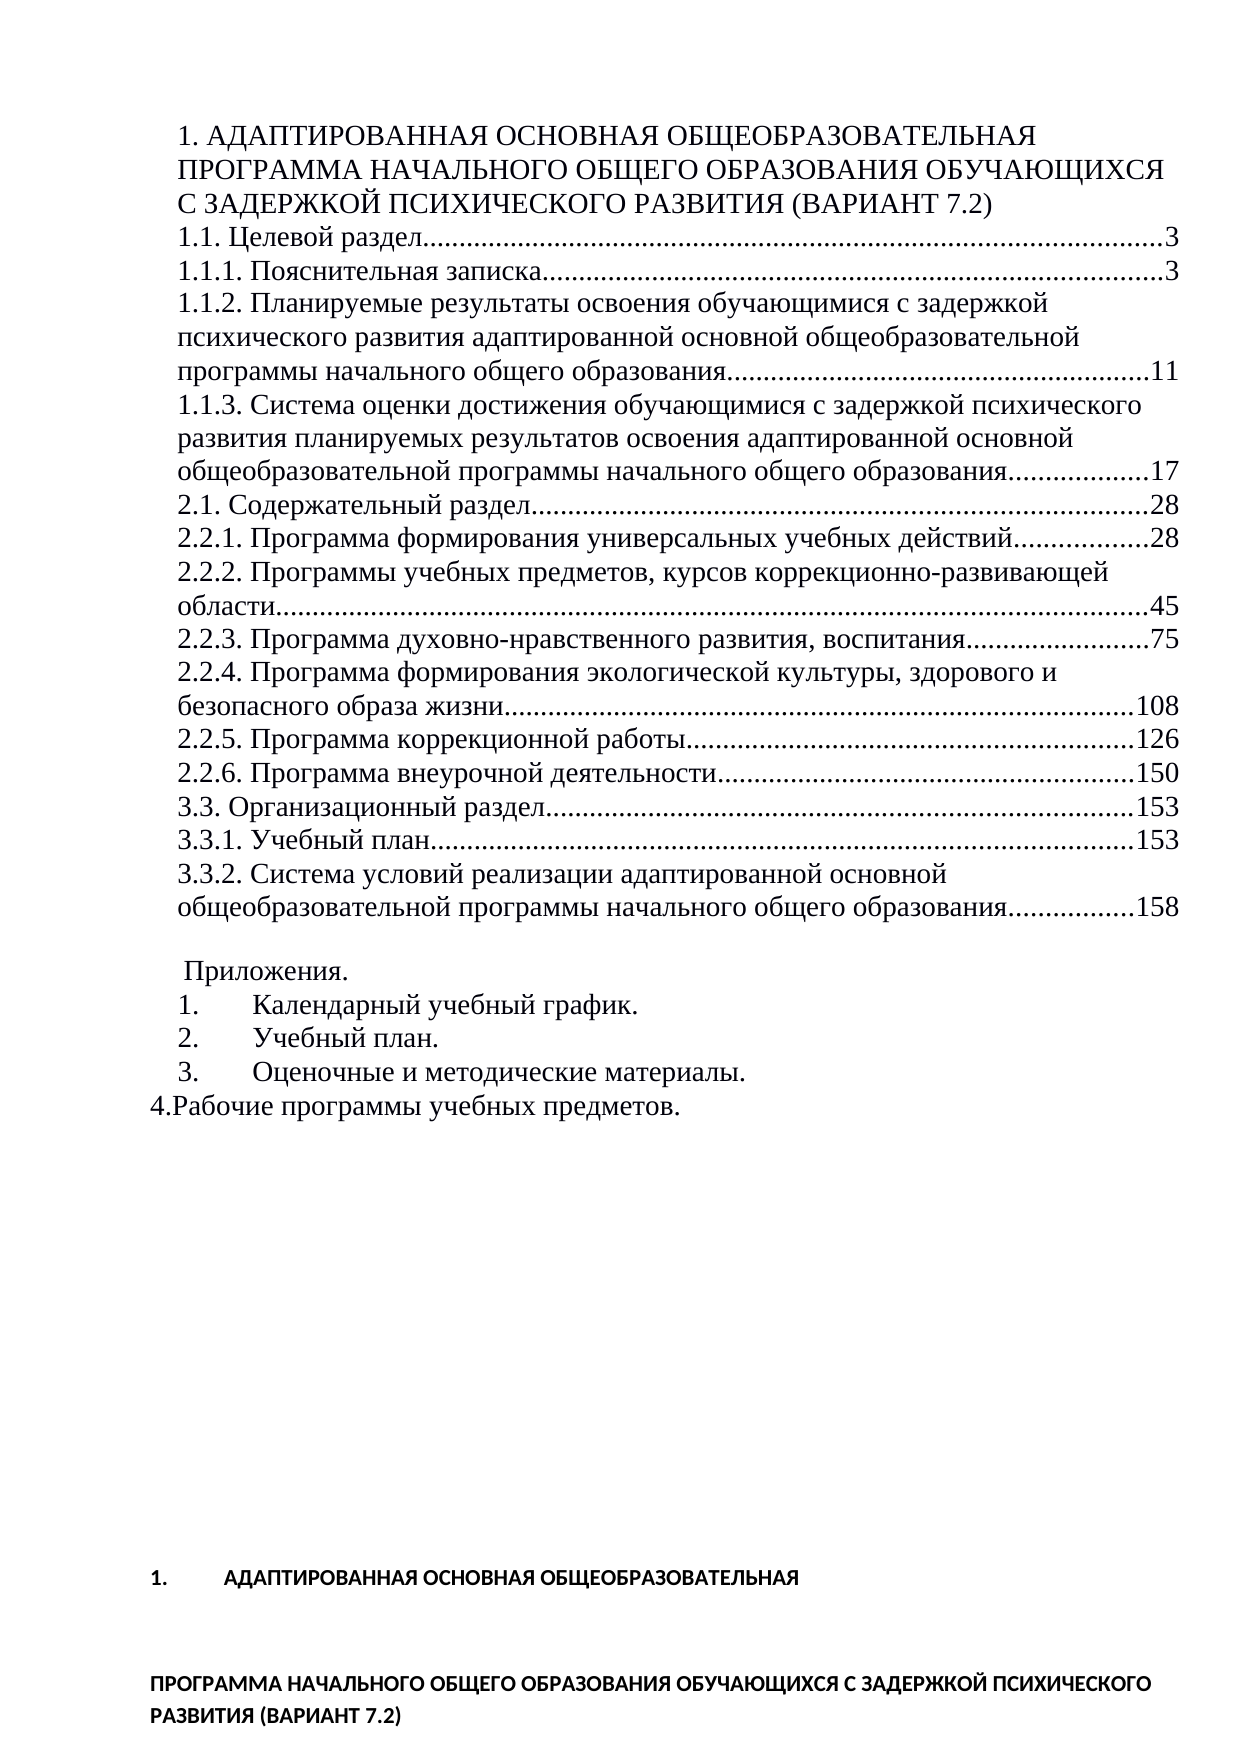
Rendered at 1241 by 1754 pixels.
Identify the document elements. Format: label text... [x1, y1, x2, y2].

text 1.1.1. Пояснительная записка 3 [177, 253, 1181, 286]
text 2.1. Содержательный раздел 28 [177, 487, 1181, 521]
text 2.2.6. Программа внеурочной деятельности 150 [177, 755, 1181, 789]
text 3.3.2. Система условий реализации адаптированной основной [177, 856, 1181, 889]
text 2.2.2. Программы учебных предметов, курсов коррекционно-развивающей [177, 554, 1181, 588]
text 1. АДАПТИРОВАННАЯ ОСНОВНАЯ ОБЩЕОБРАЗОВАТЕЛЬНАЯ [177, 118, 1181, 152]
text 3.3. Организационный раздел 153 [177, 789, 1181, 822]
text 2.2.4. Программа формирования экологической культуры, здорового и [177, 655, 1181, 688]
text развития планируемых результатов освоения адаптированной основной [177, 420, 1181, 454]
text общеобразовательной программы начального общего образования 158 [177, 889, 1181, 923]
text 3.3.1. Учебный план 153 [177, 822, 1181, 856]
text 1.1. Целевой раздел 3 [177, 219, 1181, 253]
text программы начального общего образования 11 [177, 353, 1181, 387]
list Оценочные и методические материалы. [177, 1054, 1181, 1088]
text ПРОГРАММА НАЧАЛЬНОГО ОБЩЕГО ОБРАЗОВАНИЯ ОБУЧАЮЩИХСЯ С ЗАДЕРЖКОЙ ПСИХИЧЕСКОГО РАЗВИТИЯ (ВАРИАНТ 7.2) [150, 1669, 1181, 1729]
list Учебный план. [177, 1021, 1181, 1054]
text безопасного образа жизни 108 [177, 688, 1181, 722]
text 2.2.1. Программа формирования универсальных учебных действий 28 [177, 521, 1181, 554]
text психического развития адаптированной основной общеобразовательной [177, 319, 1181, 353]
list АДАПТИРОВАННАЯ ОСНОВНАЯ ОБЩЕОБРАЗОВАТЕЛЬНАЯ [150, 1563, 1181, 1591]
text области 45 [177, 588, 1181, 621]
text 2.2.3. Программа духовно-нравственного развития, воспитания 75 [177, 621, 1181, 655]
text 2.2.5. Программа коррекционной работы 126 [177, 722, 1181, 755]
text Приложения. [183, 953, 1181, 987]
text 4.Рабочие программы учебных предметов. [150, 1088, 1181, 1121]
text С ЗАДЕРЖКОЙ ПСИХИЧЕСКОГО РАЗВИТИЯ (ВАРИАНТ 7.2) [177, 186, 1181, 219]
text 1.1.2. Планируемые результаты освоения обучающимися с задержкой [177, 286, 1181, 319]
text общеобразовательной программы начального общего образования 17 [177, 454, 1181, 487]
text ПРОГРАММА НАЧАЛЬНОГО ОБЩЕГО ОБРАЗОВАНИЯ ОБУЧАЮЩИХСЯ [177, 152, 1181, 186]
list Календарный учебный график. [177, 987, 1181, 1021]
text 1.1.3. Система оценки достижения обучающимися с задержкой психического [177, 387, 1181, 420]
